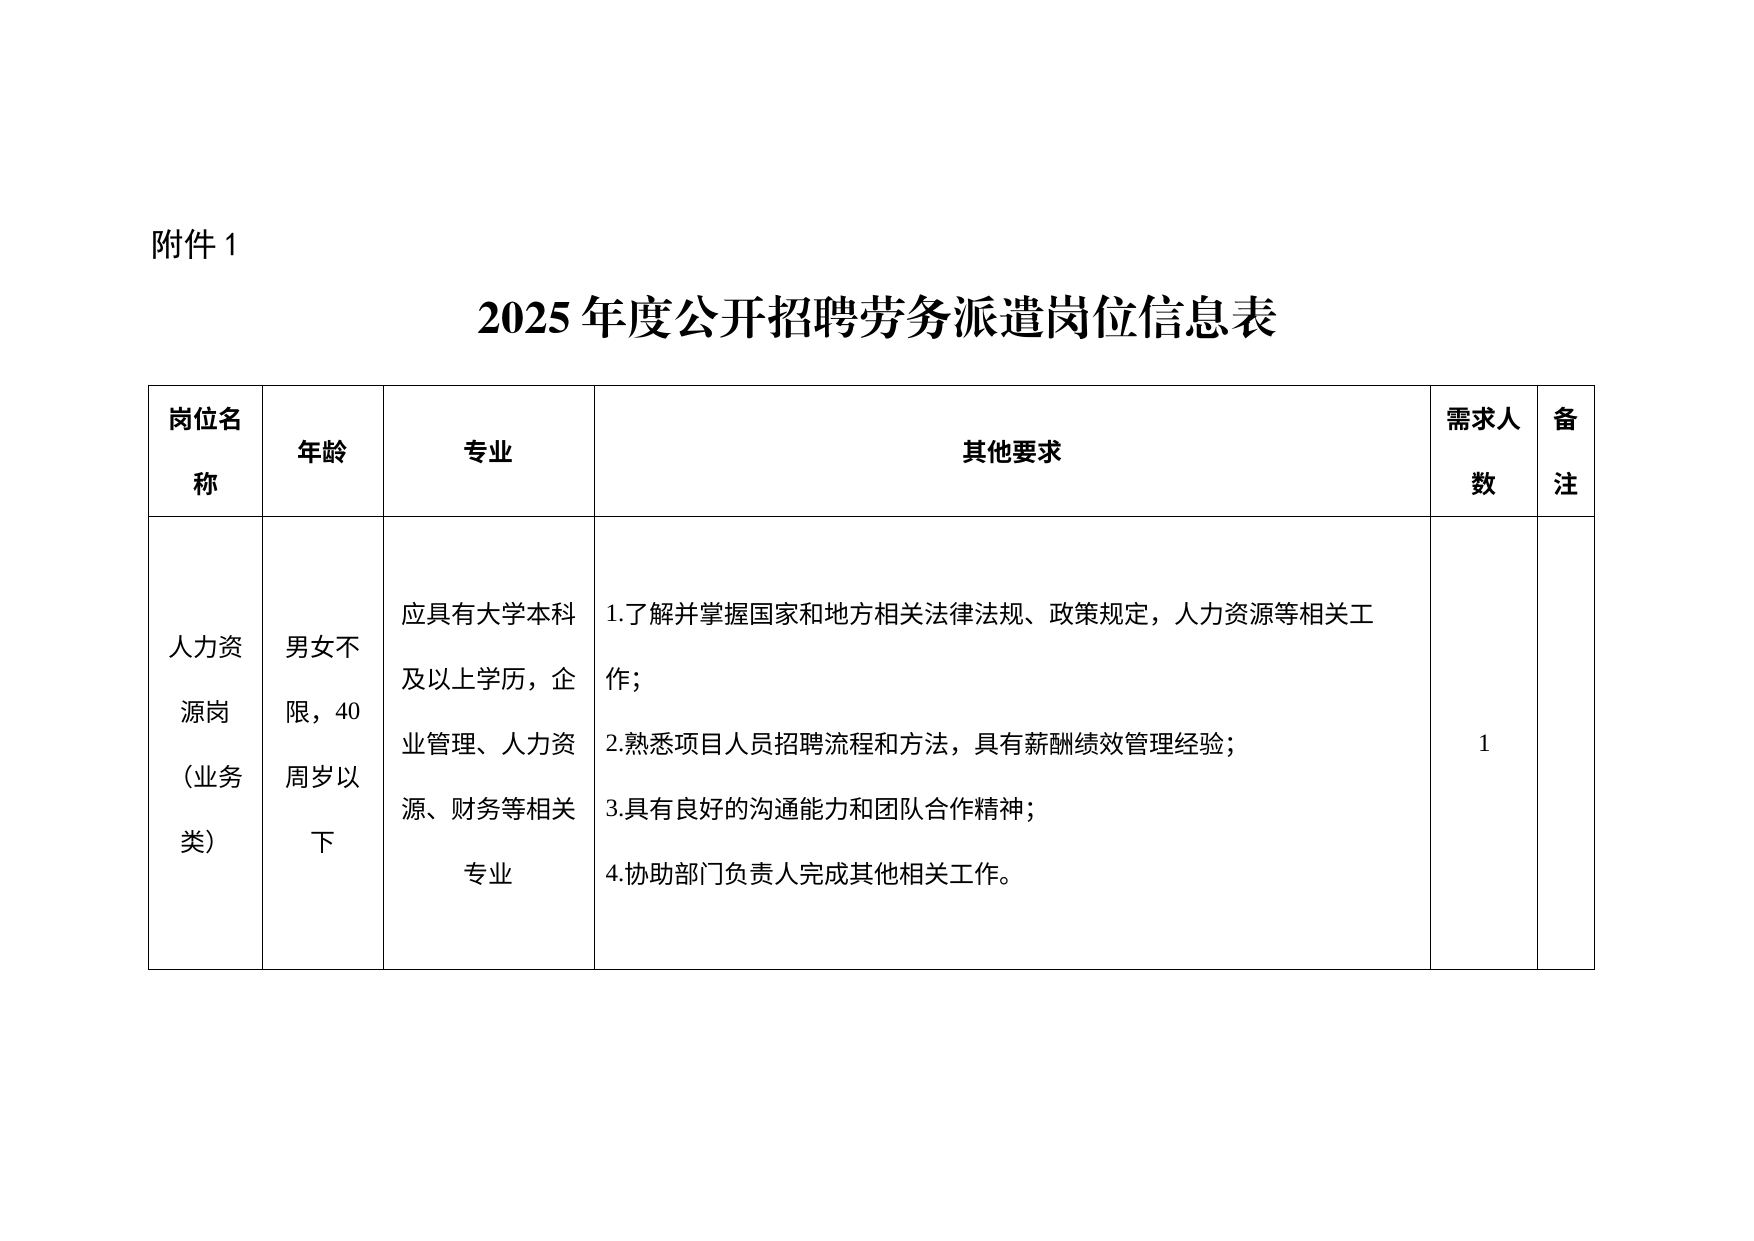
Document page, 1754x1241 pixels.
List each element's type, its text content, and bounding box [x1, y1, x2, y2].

table_header 备注 [1538, 386, 1594, 516]
table_cell 应具有大学本科及以上学历，企业管理、人力资源、财务等相关专业 [384, 517, 594, 969]
table_header 其他要求 [595, 386, 1430, 516]
table_cell 1 [1431, 517, 1537, 969]
table_header 岗位名称 [149, 386, 262, 516]
table_cell 人力资源岗（业务类） [149, 517, 262, 969]
table_header 专业 [384, 386, 594, 516]
table_cell 1.了解并掌握国家和地方相关法律法规、政策规定，人力资源等相关工作； 2.熟悉项目人员招聘流程和方法，具有薪酬绩效管理经验； 3.具有良好的沟通能力和团队合作精神； 4.协助部门负责人完成其他相关工作。 [595, 517, 1430, 969]
text 2025年度公开招聘劳务派遣岗位信息表 [150, 287, 1604, 352]
table_header 年龄 [263, 386, 383, 516]
text 附件1 [150, 210, 1604, 275]
table_cell [1538, 517, 1594, 969]
table_cell 男女不限，40周岁以下 [263, 517, 383, 969]
table_header 需求人数 [1431, 386, 1537, 516]
